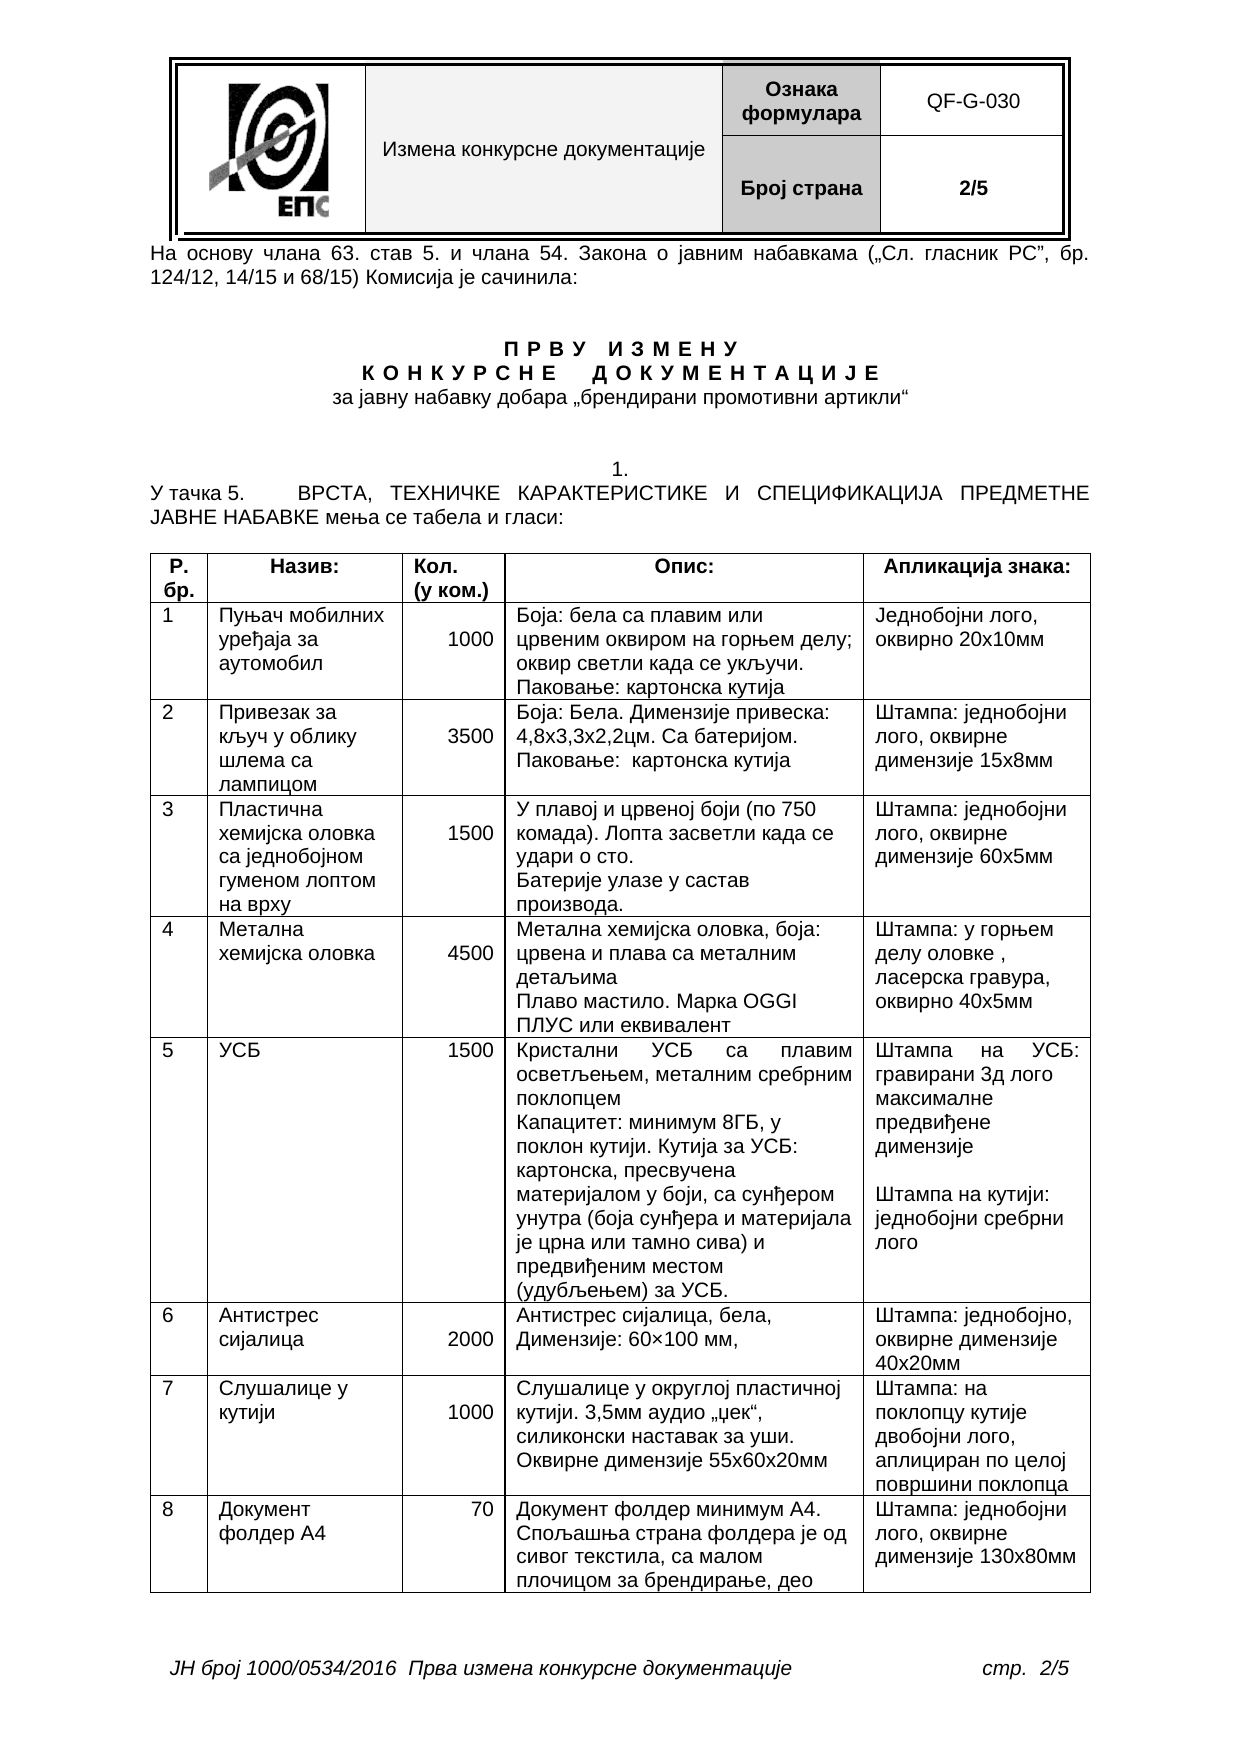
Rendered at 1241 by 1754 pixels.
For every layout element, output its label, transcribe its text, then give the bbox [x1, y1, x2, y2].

table_cell 1000 [403, 1376, 504, 1495]
table_cell Кристални УСБ са плавим осветљењем, металним сребрним поклопцем Капацитет: минимум 8ГБ, у поклон кутији. Кутија за УСБ: картонска, пресвучена материјалом у боји, са сунђером унутра (боја сунђера и материјала је црна или тамно сива) и предвиђеним местом (удубљењем) за УСБ. [506, 1038, 863, 1302]
table_cell Привезак за кључ у облику шлема са лампицом [208, 700, 402, 795]
table_header Р. бр. [151, 554, 207, 602]
table_cell 8 [151, 1496, 207, 1592]
text за јавну набавку добара „брендирани промотивни артикли“ [150, 385, 1090, 409]
table_cell Метална хемијска оловка [208, 917, 402, 1037]
text На основу члана 63. став 5. и члана 54. Закона о јавним набавкама („Сл. гласник РС”, бр. 124/12, 14/15 и 68/15) Комисија је сачинила: [150, 150, 1090, 289]
table_header Назив: [208, 554, 402, 602]
table_cell 2000 [403, 1303, 504, 1374]
table_cell Боја: бела са плавим или црвеним оквиром на горњем делу; оквир светли када се укључи. Паковање: картонска кутија [506, 603, 863, 698]
table_cell Штампа: једнобојно, оквирне димензије 40x20мм [864, 1303, 1090, 1374]
table_cell Штампа на УСБ: гравирани 3д лого максималне предвиђене димензије Штампа на кутији: једнобојни сребрни лого [864, 1038, 1090, 1302]
text 1. [150, 457, 1090, 481]
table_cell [506, 1496, 863, 1592]
table_cell Слушалице у округлој пластичној кутији. 3,5мм аудио „џек“, силиконски наставак за уши. Оквирне димензије 55x60x20мм [506, 1376, 863, 1495]
table_cell 1500 [403, 796, 504, 916]
table_header Апликација знака: [864, 554, 1090, 602]
table_header Кол. (у ком.) [403, 554, 504, 602]
table_cell 3 [151, 796, 207, 916]
table_cell 70 [403, 1496, 504, 1592]
table_cell 1500 [403, 1038, 504, 1302]
table_cell 6 [151, 1303, 207, 1374]
table_cell Антистрес сијалица [208, 1303, 402, 1374]
text У тачка 5. ВРСТА, ТЕХНИЧКЕ КАРАКТЕРИСТИКЕ И СПЕЦИФИКАЦИЈА ПРЕДМЕТНЕ ЈАВНЕ НАБАВКЕ мења се табела и гласи: [150, 481, 1090, 529]
table_cell 7 [151, 1376, 207, 1495]
table_cell Пуњач мобилних уређаја за аутомобил [208, 603, 402, 698]
text КОНКУРСНЕ ДОКУМЕНТАЦИЈЕ [150, 361, 1090, 385]
table_cell 5 [151, 1038, 207, 1302]
table_cell Метална хемијска оловка, боја: црвена и плава са металним детаљима Плаво мастило. Марка OGGI ПЛУС или еквивалент [506, 917, 863, 1037]
table_cell Антистрес сијалица, бела, Димензије: 60×100 мм, [506, 1303, 863, 1374]
text ПРВУ ИЗМЕНУ [150, 337, 1090, 361]
table_cell 2 [151, 700, 207, 795]
table_cell Штампа: једнобојни лого, оквирне димензије 15x8мм [864, 700, 1090, 795]
table_cell Штампа: у горњем делу оловке , ласерска гравура, оквирно 40х5мм [864, 917, 1090, 1037]
table_cell Штампа: једнобојни лого, оквирне димензије 60x5мм [864, 796, 1090, 916]
table_header Опис: [506, 554, 863, 602]
table_cell Штампа: на поклопцу кутије двобојни лого, аплициран по целој површини поклопца [864, 1376, 1090, 1495]
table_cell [864, 1496, 1090, 1592]
table_cell 4 [151, 917, 207, 1037]
table_cell Једнобојни лого, оквирно 20х10мм [864, 603, 1090, 698]
table_cell Пластична хемијска оловка са једнобојном гуменом лоптом на врху [208, 796, 402, 916]
table_cell Боја: Бела. Димензије привеска: 4,8x3,3x2,2цм. Са батеријом. Паковање: картонска кутија [506, 700, 863, 795]
table_cell 3500 [403, 700, 504, 795]
table_cell 1 [151, 603, 207, 698]
table_cell 1000 [403, 603, 504, 698]
table_cell 4500 [403, 917, 504, 1037]
table_cell УСБ [208, 1038, 402, 1302]
table_cell Документ фолдер А4 [208, 1496, 402, 1592]
table_cell Слушалице у кутији [208, 1376, 402, 1495]
table_cell У плавој и црвеној боји (по 750 комада). Лопта засветли када се удари о сто. Батерије улазе у састав производа. [506, 796, 863, 916]
